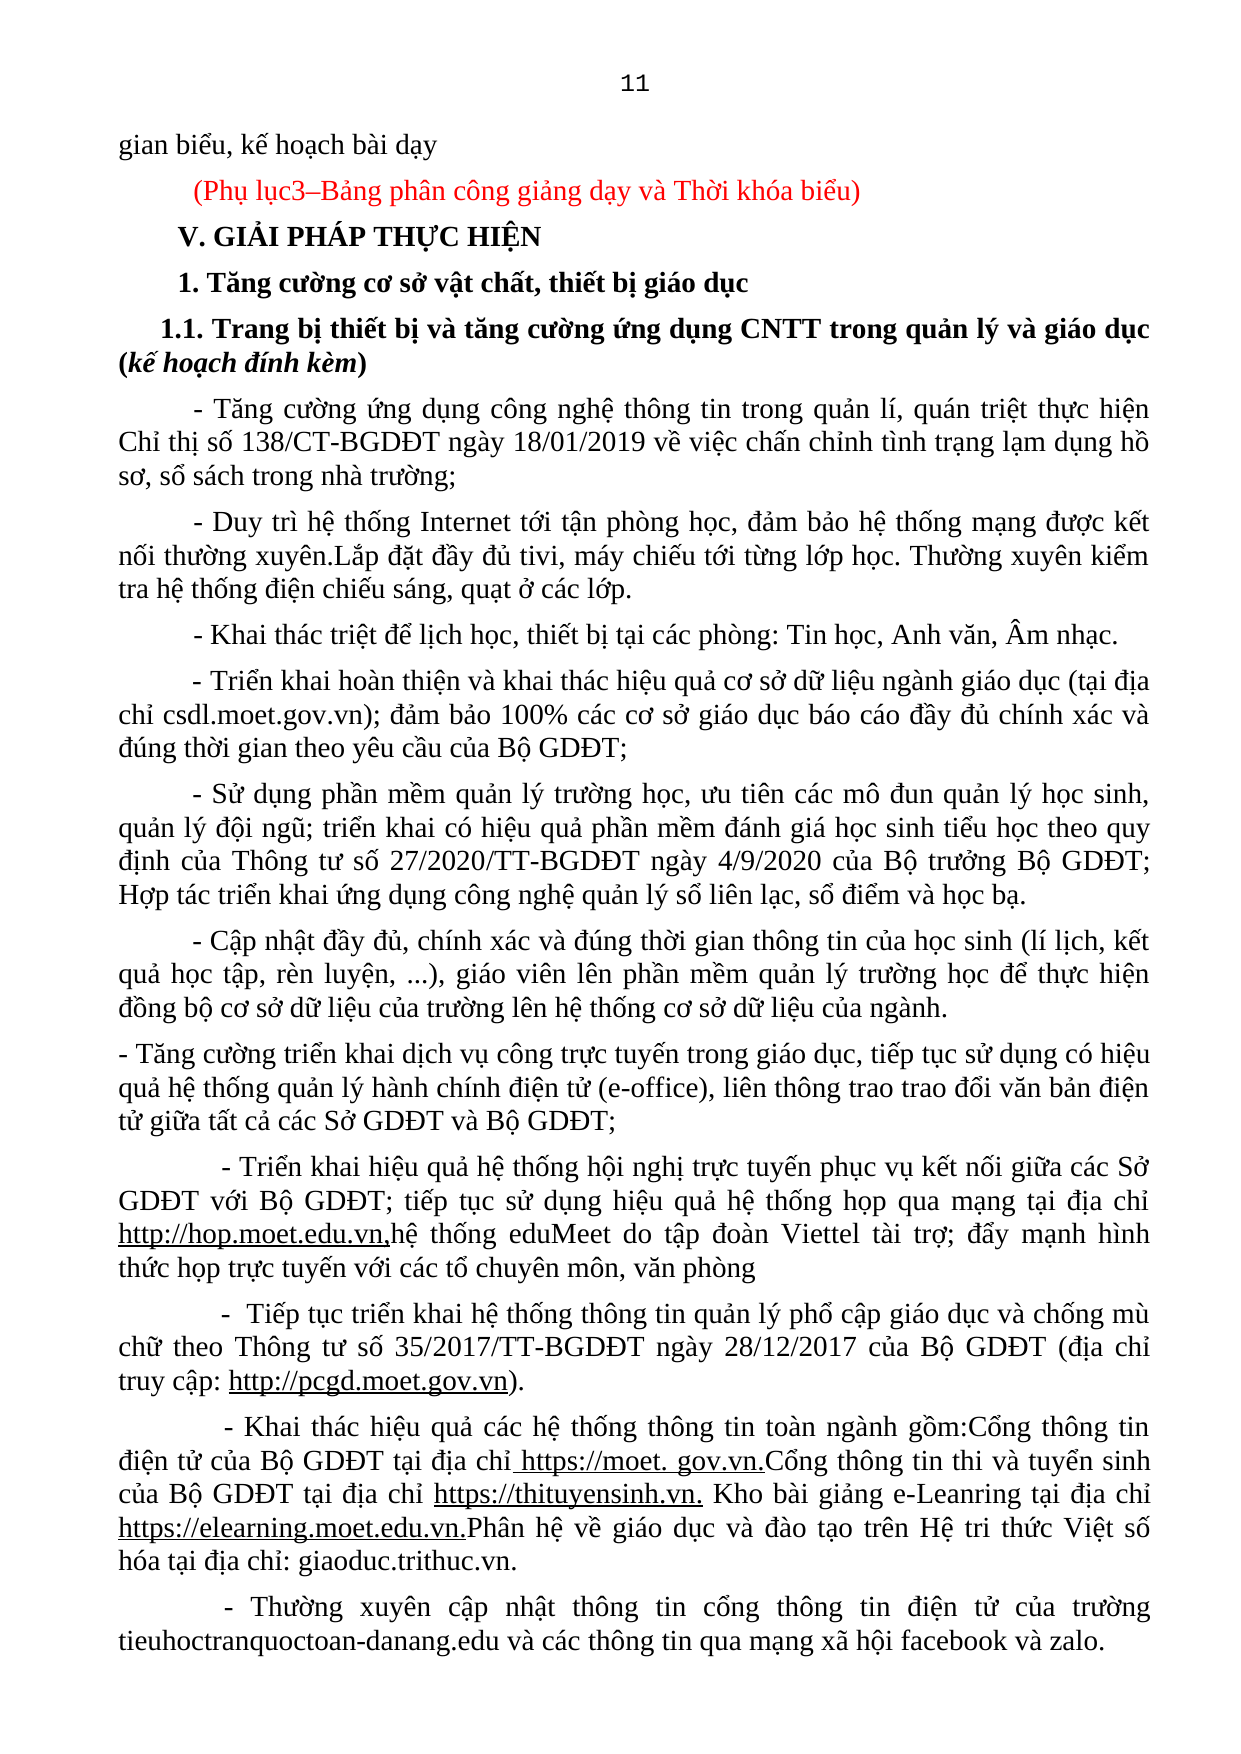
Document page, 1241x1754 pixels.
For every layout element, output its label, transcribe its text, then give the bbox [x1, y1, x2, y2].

text - Khai thác hiệu quả các hệ thống thông tin toàn ngành gồm:Cổng thông tin điện tử của Bộ GDĐT tại địa chỉ https://moet. gov.vn.Cổng thông tin thi và tuyển sinh của Bộ GDĐT tại địa chỉ https://thituyensinh.vn. Kho bài giảng e-Leanring tại địa chỉ https://elearning.moet.edu.vn.Phân hệ về giáo dục và đào tạo trên Hệ tri thức Việt số hóa tại địa chỉ: giaoduc.trithuc.vn. [118, 1409, 1152, 1577]
text - Tiếp tục triển khai hệ thống thông tin quản lý phổ cập giáo dục và chống mù chữ theo Thông tư số 35/2017/TT-BGDĐT ngày 28/12/2017 của Bộ GDĐT (địa chỉ truy cập: http://pcgd.moet.gov.vn). [118, 1296, 1151, 1397]
text - Duy trì hệ thống Internet tới tận phòng học, đảm bảo hệ thống mạng được kết nối thường xuyên.Lắp đặt đầy đủ tivi, máy chiếu tới từng lớp học. Thường xuyên kiểm tra hệ thống điện chiếu sáng, quạt ở các lớp. [118, 504, 1152, 605]
text - Cập nhật đầy đủ, chính xác và đúng thời gian thông tin của học sinh (lí lịch, kết quả học tập, rèn luyện, ...), giáo viên lên phần mềm quản lý trường học để thực hiện đồng bộ cơ sở dữ liệu của trường lên hệ thống cơ sở dữ liệu của ngành. [118, 923, 1151, 1024]
text - Thường xuyên cập nhật thông tin cổng thông tin điện tử của trường tieuhoctranquoctoan-danang.edu và các thông tin qua mạng xã hội facebook và zalo. [118, 1589, 1152, 1656]
text - Triển khai hoàn thiện và khai thác hiệu quả cơ sở dữ liệu ngành giáo dục (tại địa chỉ csdl.moet.gov.vn); đảm bảo 100% các cơ sở giáo dục báo cáo đầy đủ chính xác và đúng thời gian theo yêu cầu của Bộ GDĐT; [118, 663, 1151, 764]
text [118, 127, 1152, 161]
text - Triển khai hiệu quả hệ thống hội nghị trực tuyến phục vụ kết nối giữa các Sở GDĐT với Bộ GDĐT; tiếp tục sử dụng hiệu quả hệ thống họp qua mạng tại địa chỉ http://hop.moet.edu.vn,hệ thống eduMeet do tập đoàn Viettel tài trợ; đẩy mạnh hình thức họp trực tuyến với các tổ chuyên môn, văn phòng [118, 1149, 1151, 1283]
text V. GIẢI PHÁP THỰC HIỆN [118, 219, 1152, 253]
text - Sử dụng phần mềm quản lý trường học, ưu tiên các mô đun quản lý học sinh, quản lý đội ngũ; triển khai có hiệu quả phần mềm đánh giá học sinh tiểu học theo quy định của Thông tư số 27/2020/TT-BGDĐT ngày 4/9/2020 của Bộ trưởng Bộ GDĐT; Hợp tác triển khai ứng dụng công nghệ quản lý sổ liên lạc, sổ điểm và học bạ. [118, 776, 1151, 911]
text - Khai thác triệt để lịch học, thiết bị tại các phòng: Tin học, Anh văn, Âm nhạc. [118, 617, 1152, 651]
text 1.1. Trang bị thiết bị và tăng cường ứng dụng CNTT trong quản lý và giáo dục (kế hoạch đính kèm) [118, 311, 1152, 378]
text - Tăng cường ứng dụng công nghệ thông tin trong quản lí, quán triệt thực hiện Chỉ thị số 138/CT-BGDĐT ngày 18/01/2019 về việc chấn chỉnh tình trạng lạm dụng hồ sơ, sổ sách trong nhà trường; [118, 391, 1152, 492]
text - Tăng cường triển khai dịch vụ công trực tuyến trong giáo dục, tiếp tục sử dụng có hiệu quả hệ thống quản lý hành chính điện tử (e-office), liên thông trao trao đổi văn bản điện tử giữa tất cả các Sở GDĐT và Bộ GDĐT; [118, 1036, 1151, 1137]
text 1. Tăng cường cơ sở vật chất, thiết bị giáo dục [118, 265, 1152, 299]
text (Phụ lục3–Bảng phân công giảng dạy và Thời khóa biểu) [118, 173, 1152, 207]
